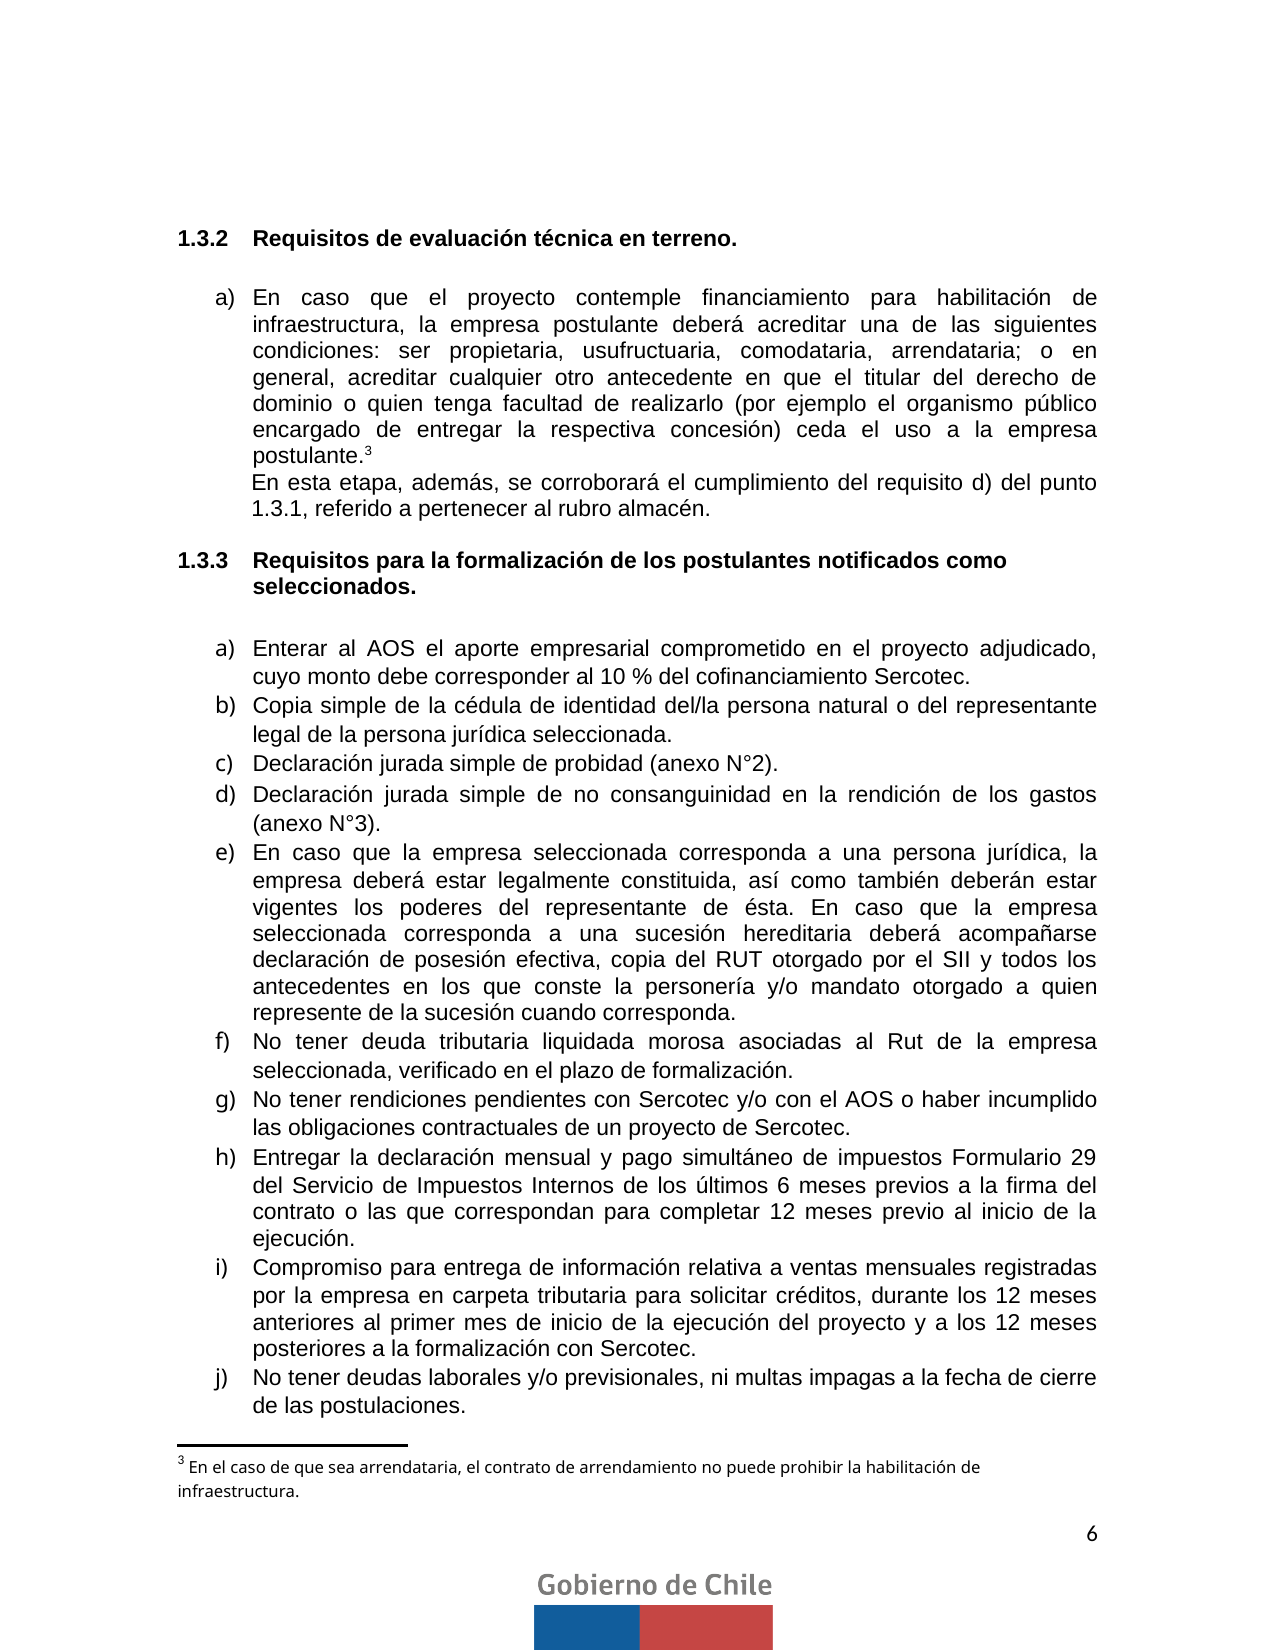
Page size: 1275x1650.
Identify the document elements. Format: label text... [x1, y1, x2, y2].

list Declaración jurada simple de probidad (anexo N°2). [215, 747, 1098, 778]
list Declaración jurada simple de no consanguinidad en la rendición de los gastos (anexo N°3). [215, 778, 1098, 836]
text En esta etapa, además, se corroborará el cumplimiento del requisito d) del punto 1.3.1, referido a pertenecer al rubro almacén. [251, 469, 1098, 522]
list Enterar al AOS el aporte empresarial comprometido en el proyecto adjudicado, cuyo monto debe corresponder al 10 % del cofinanciamiento Sercotec. [215, 632, 1098, 689]
subtitle Requisitos de evaluación técnica en terreno. [177, 225, 1098, 252]
list No tener deudas laborales y/o previsionales, ni multas impagas a la fecha de cierre de las postulaciones. [215, 1361, 1098, 1419]
list Compromiso para entrega de información relativa a ventas mensuales registradas por la empresa en carpeta tributaria para solicitar créditos, durante los 12 meses anteriores al primer mes de inicio de la ejecución del proyecto y a los 12 meses posteriores a la formalización con Sercotec. [215, 1251, 1098, 1361]
subtitle Requisitos para la formalización de los postulantes notificados como seleccionados. [177, 547, 1098, 599]
list No tener deuda tributaria liquidada morosa asociadas al Rut de la empresa seleccionada, verificado en el plazo de formalización. [215, 1025, 1098, 1083]
list Entregar la declaración mensual y pago simultáneo de impuestos Formulario 29 del Servicio de Impuestos Internos de los últimos 6 meses previos a la firma del contrato o las que correspondan para completar 12 meses previo al inicio de la ejecución. [215, 1141, 1098, 1251]
list En caso que el proyecto contemple financiamiento para habilitación de infraestructura, la empresa postulante deberá acreditar una de las siguientes condiciones: ser propietaria, usufructuaria, comodataria, arrendataria; o en general, acreditar cualquier otro antecedente en que el titular del derecho de dominio o quien tenga facultad de realizarlo (por ejemplo el organismo público encargado de entregar la respectiva concesión) ceda el uso a la empresa postulante. [215, 284, 1098, 469]
picture [532, 1560, 774, 1650]
list Copia simple de la cédula de identidad del/la persona natural o del representante legal de la persona jurídica seleccionada. [215, 689, 1098, 747]
list No tener rendiciones pendientes con Sercotec y/o con el AOS o haber incumplido las obligaciones contractuales de un proyecto de Sercotec. [215, 1083, 1098, 1141]
list En caso que la empresa seleccionada corresponda a una persona jurídica, la empresa deberá estar legalmente constituida, así como también deberán estar vigentes los poderes del representante de ésta. En caso que la empresa seleccionada corresponda a una sucesión hereditaria deberá acompañarse declaración de posesión efectiva, copia del RUT otorgado por el SII y todos los antecedentes en los que conste la personería y/o mandato otorgado a quien represente de la sucesión cuando corresponda. [215, 836, 1098, 1025]
